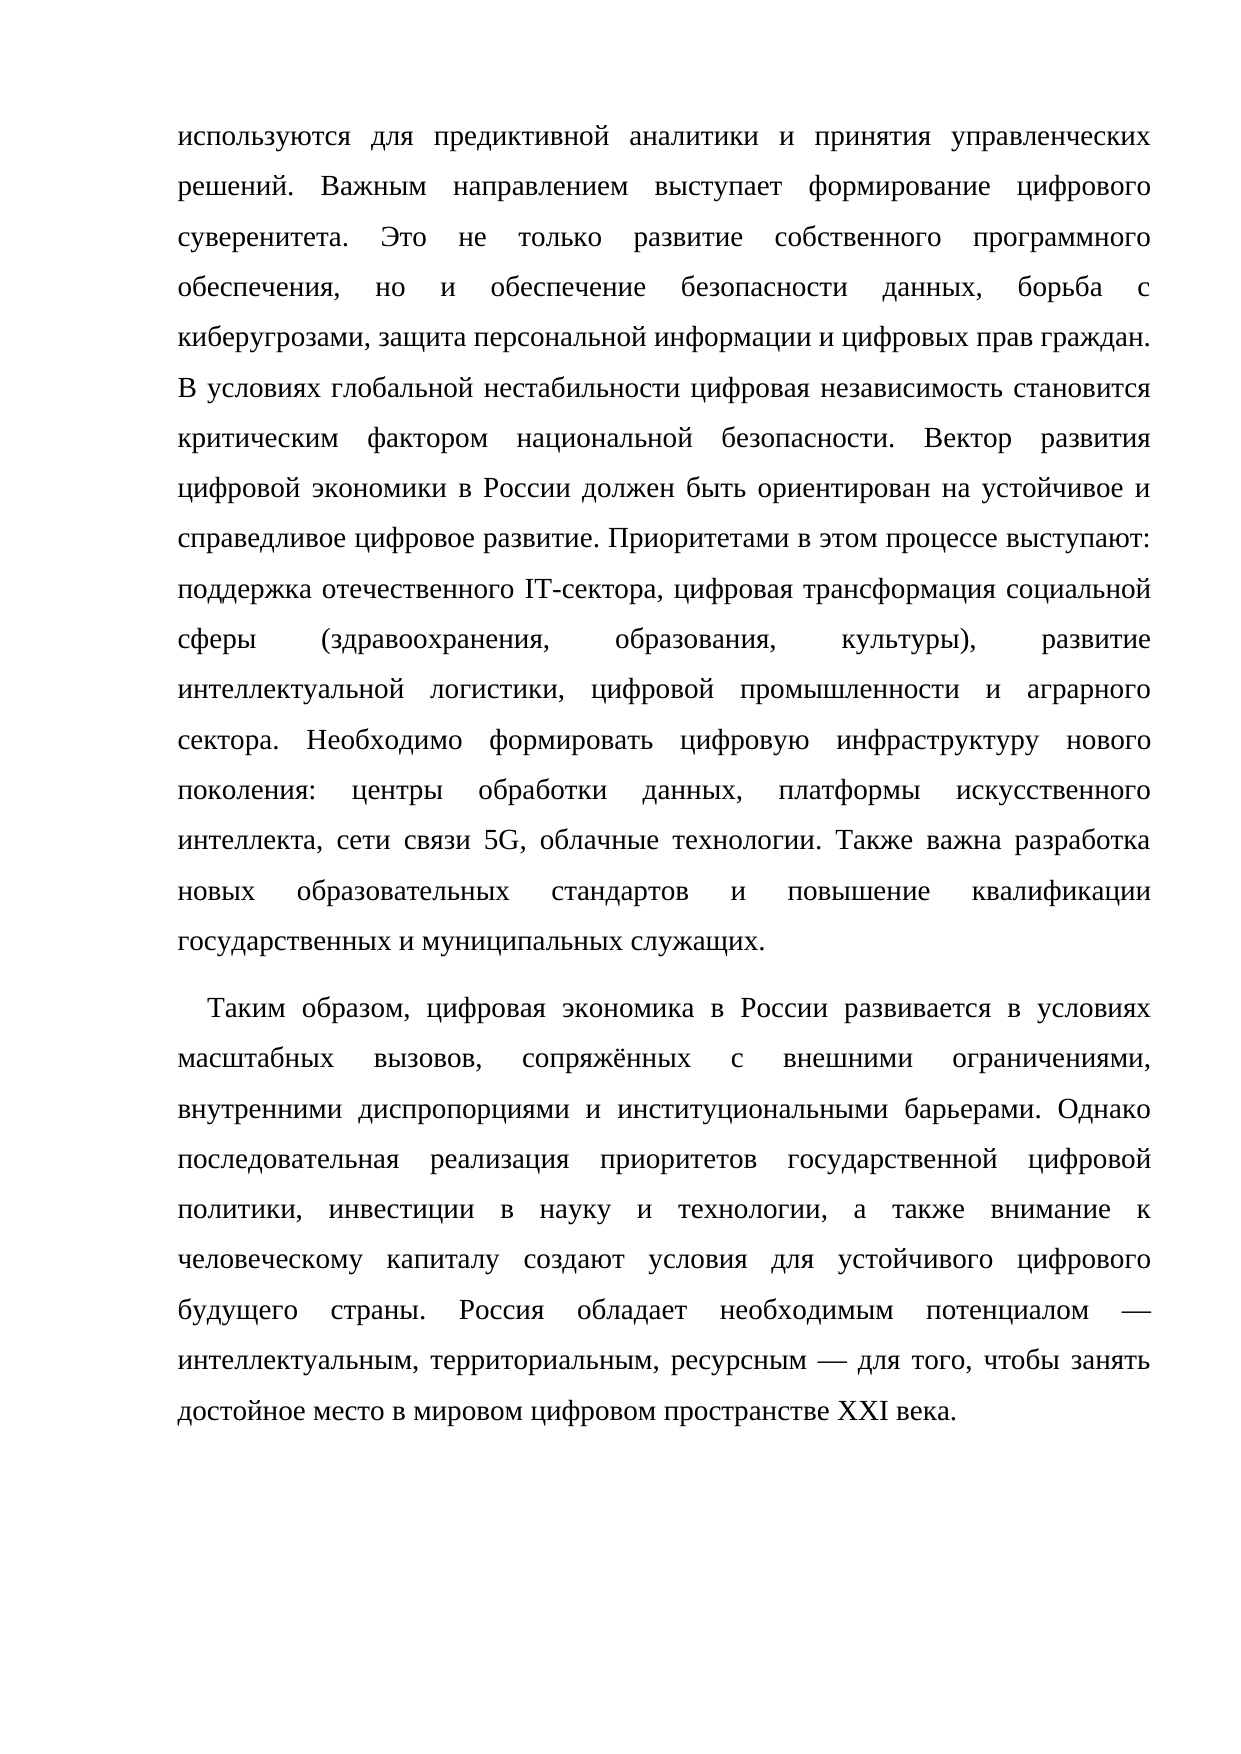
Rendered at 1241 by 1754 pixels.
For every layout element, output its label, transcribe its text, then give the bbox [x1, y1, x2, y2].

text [177, 118, 1152, 957]
text Таким образом, цифровая экономика в России развивается в условиях масштабных вызовов, сопряжённых с внешними ограничениями, внутренними диспропорциями и институциональными барьерами. Однако последовательная реализация приоритетов государственной цифровой политики, инвестиции в науку и технологии, а также внимание к человеческому капиталу создают условия для устойчивого цифрового будущего страны. Россия обладает необходимым потенциалом — интеллектуальным, территориальным, ресурсным — для того, чтобы занять достойное место в мировом цифровом пространстве XXI века. [177, 990, 1152, 1426]
